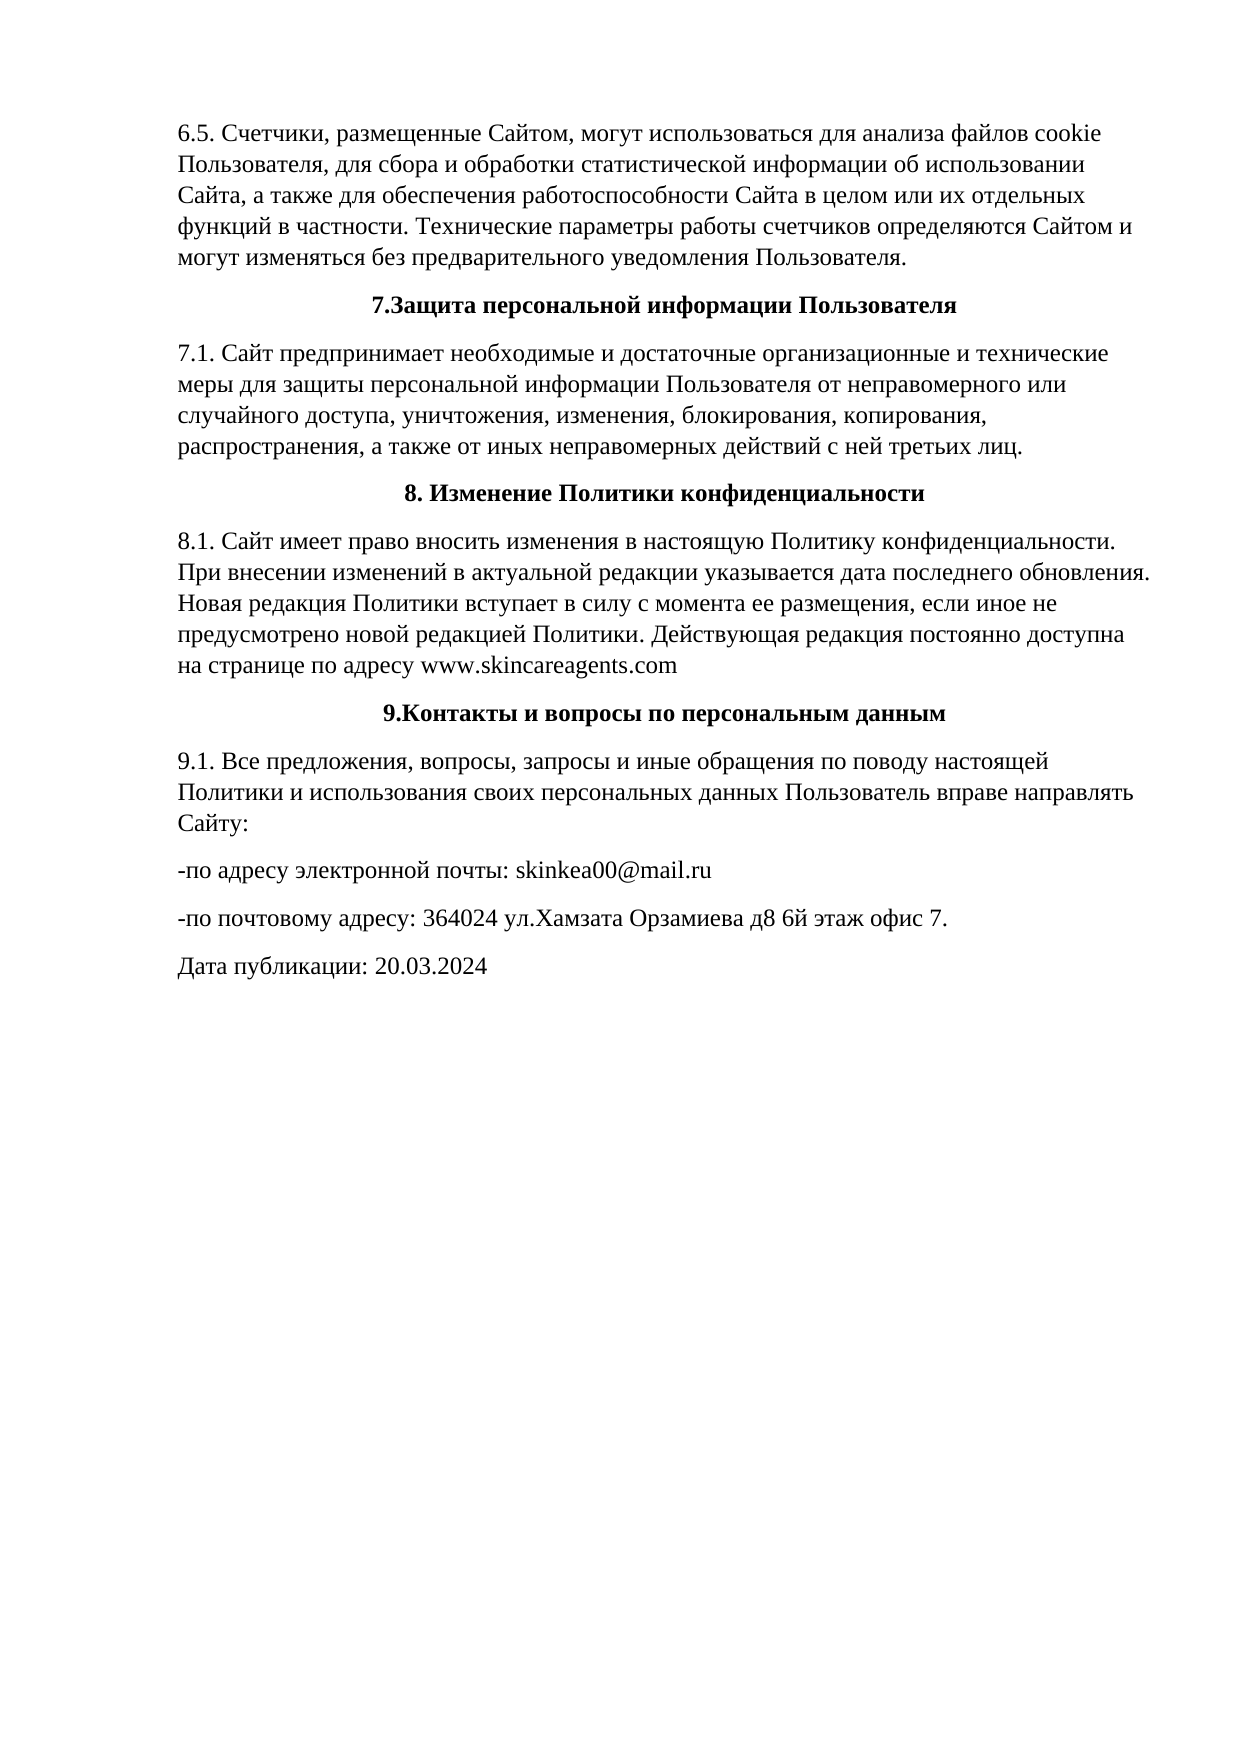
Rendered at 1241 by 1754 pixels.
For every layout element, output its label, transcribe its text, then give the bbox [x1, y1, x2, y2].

text Дата публикации: 20.03.2024 [177, 951, 1152, 980]
text 7.1. Сайт предпринимает необходимые и достаточные организационные и технические меры для защиты персональной информации Пользователя от неправомерного или случайного доступа, уничтожения, изменения, блокирования, копирования, распространения, а также от иных неправомерных действий с ней третьих лиц. [177, 338, 1152, 459]
text -по адресу электронной почты: skinkea00@mail.ru [177, 856, 1152, 884]
text 8.1. Сайт имеет право вносить изменения в настоящую Политику конфиденциальности. При внесении изменений в актуальной редакции указывается дата последнего обновления. Новая редакция Политики вступает в силу с момента ее размещения, если иное не предусмотрено новой редакцией Политики. Действующая редакция постоянно доступна на странице по адресу www.skincareagents.com [177, 526, 1152, 679]
text 9.1. Все предложения, вопросы, запросы и иные обращения по поводу настоящей Политики и использования своих персональных данных Пользователь вправе направлять Сайту: [177, 746, 1152, 837]
text 9.Контакты и вопросы по персональным данным [177, 698, 1152, 727]
text 6.5. Счетчики, размещенные Сайтом, могут использоваться для анализа файлов cookie Пользователя, для сбора и обработки статистической информации об использовании Сайта, а также для обеспечения работоспособности Сайта в целом или их отдельных функций в частности. Технические параметры работы счетчиков определяются Сайтом и могут изменяться без предварительного уведомления Пользователя. [177, 118, 1152, 271]
text -по почтовому адресу: 364024 ул.Хамзата Орзамиева д8 6й этаж офис 7. [177, 903, 1152, 932]
text 7.Защита персональной информации Пользователя [177, 290, 1152, 319]
text 8. Изменение Политики конфиденциальности [177, 478, 1152, 507]
